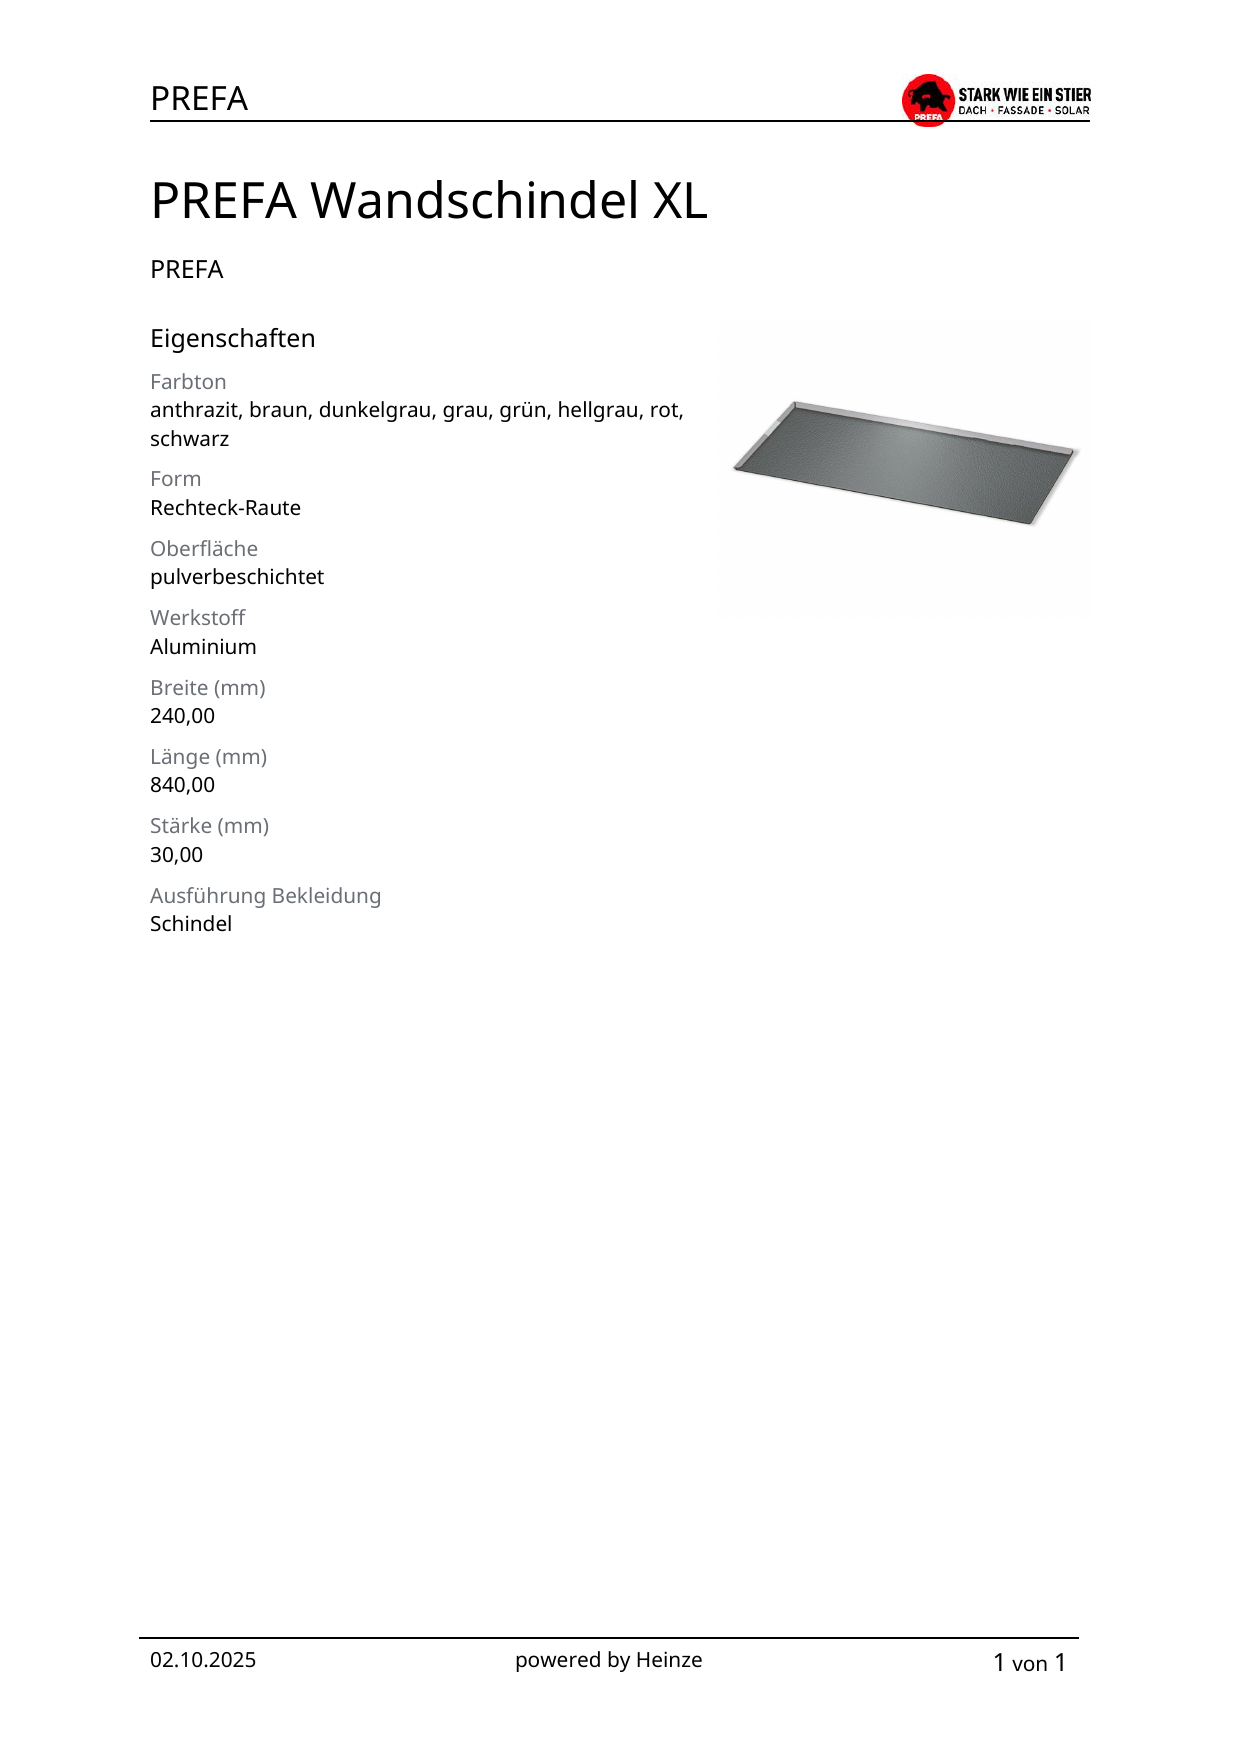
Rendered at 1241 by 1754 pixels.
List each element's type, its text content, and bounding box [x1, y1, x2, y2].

text Rechteck-Raute [150, 493, 715, 521]
text Länge (mm) [150, 742, 1090, 771]
text Breite (mm) [150, 673, 1090, 701]
picture [902, 74, 1091, 121]
text Aluminium [150, 632, 1090, 660]
text 30,00 [150, 840, 1090, 868]
text Schindel [150, 909, 1090, 938]
text Farbton [150, 367, 715, 395]
picture [902, 122, 1091, 127]
text Eigenschaften [150, 320, 715, 354]
text anthrazit, braun, dunkelgrau, grau, grün, hellgrau, rot, schwarz [150, 395, 715, 452]
text 240,00 [150, 701, 1090, 729]
text PREFA Wandschindel XL [150, 165, 1090, 233]
text Form [150, 464, 715, 493]
picture [715, 320, 1091, 621]
text Oberfläche [150, 534, 715, 562]
text Ausführung Bekleidung [150, 881, 1090, 909]
text 840,00 [150, 771, 1090, 799]
text Werkstoff [150, 603, 1090, 632]
text PREFA [150, 252, 1090, 286]
text pulverbeschichtet [150, 562, 715, 591]
text Stärke (mm) [150, 811, 1090, 840]
